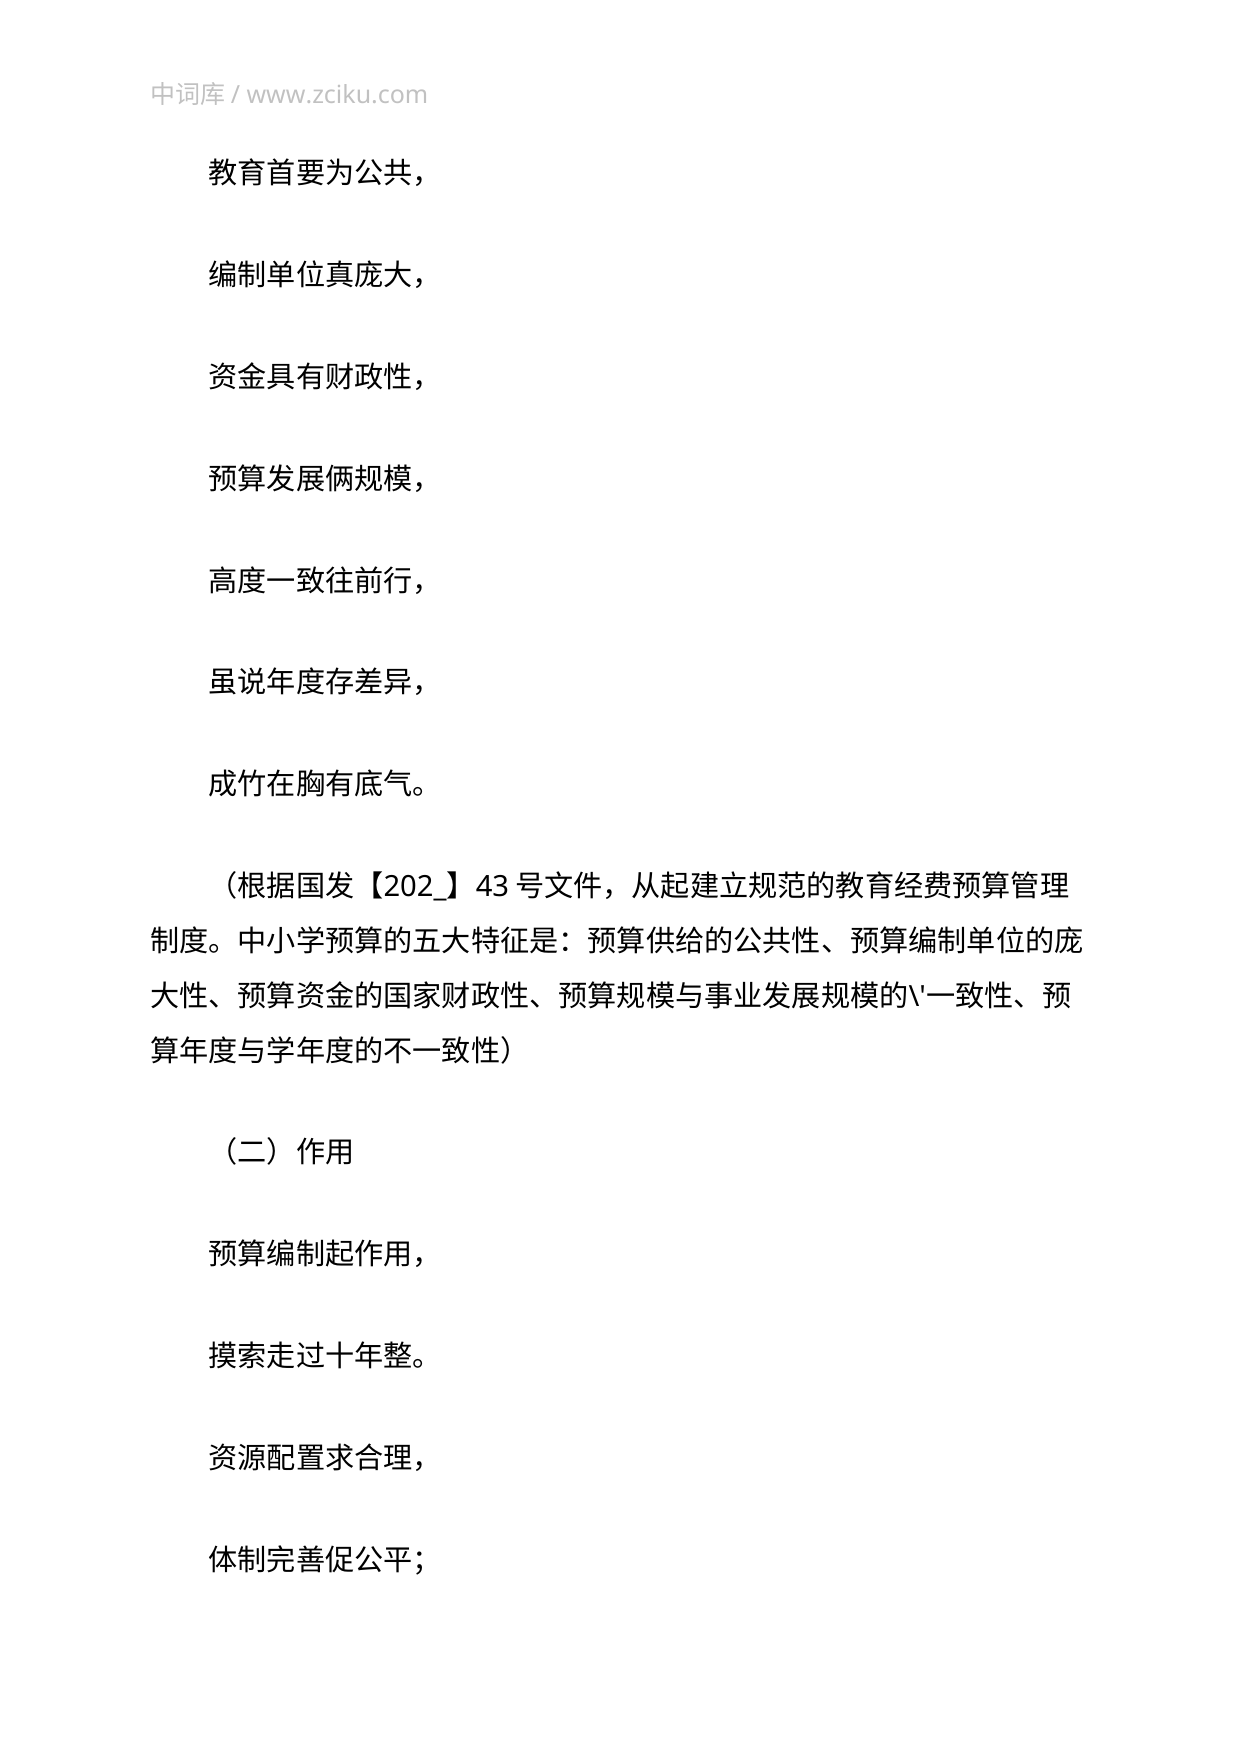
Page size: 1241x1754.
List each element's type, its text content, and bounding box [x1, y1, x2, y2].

text 摸索走过十年整。 [150, 1333, 1090, 1375]
text 资源配置求合理， [150, 1434, 1090, 1477]
text 教育首要为公共， [150, 150, 1090, 192]
text 体制完善促公平； [150, 1536, 1090, 1578]
text 成竹在胸有底气。 [150, 761, 1090, 803]
text 资金具有财政性， [150, 353, 1090, 396]
text 预算编制起作用， [150, 1231, 1090, 1273]
text （二）作用 [150, 1129, 1090, 1171]
text 预算发展俩规模， [150, 455, 1090, 498]
text 高度一致往前行， [150, 557, 1090, 599]
text （根据国发【202_】43号文件，从起建立规范的教育经费预算管理制度。中小学预算的五大特征是：预算供给的公共性、预算编制单位的庞大性、预算资金的国家财政性、预算规模与事业发展规模的\'一致性、预算年度与学年度的不一致性） [150, 862, 1090, 1069]
text 虽说年度存差异， [150, 659, 1090, 701]
text 编制单位真庞大， [150, 252, 1090, 294]
